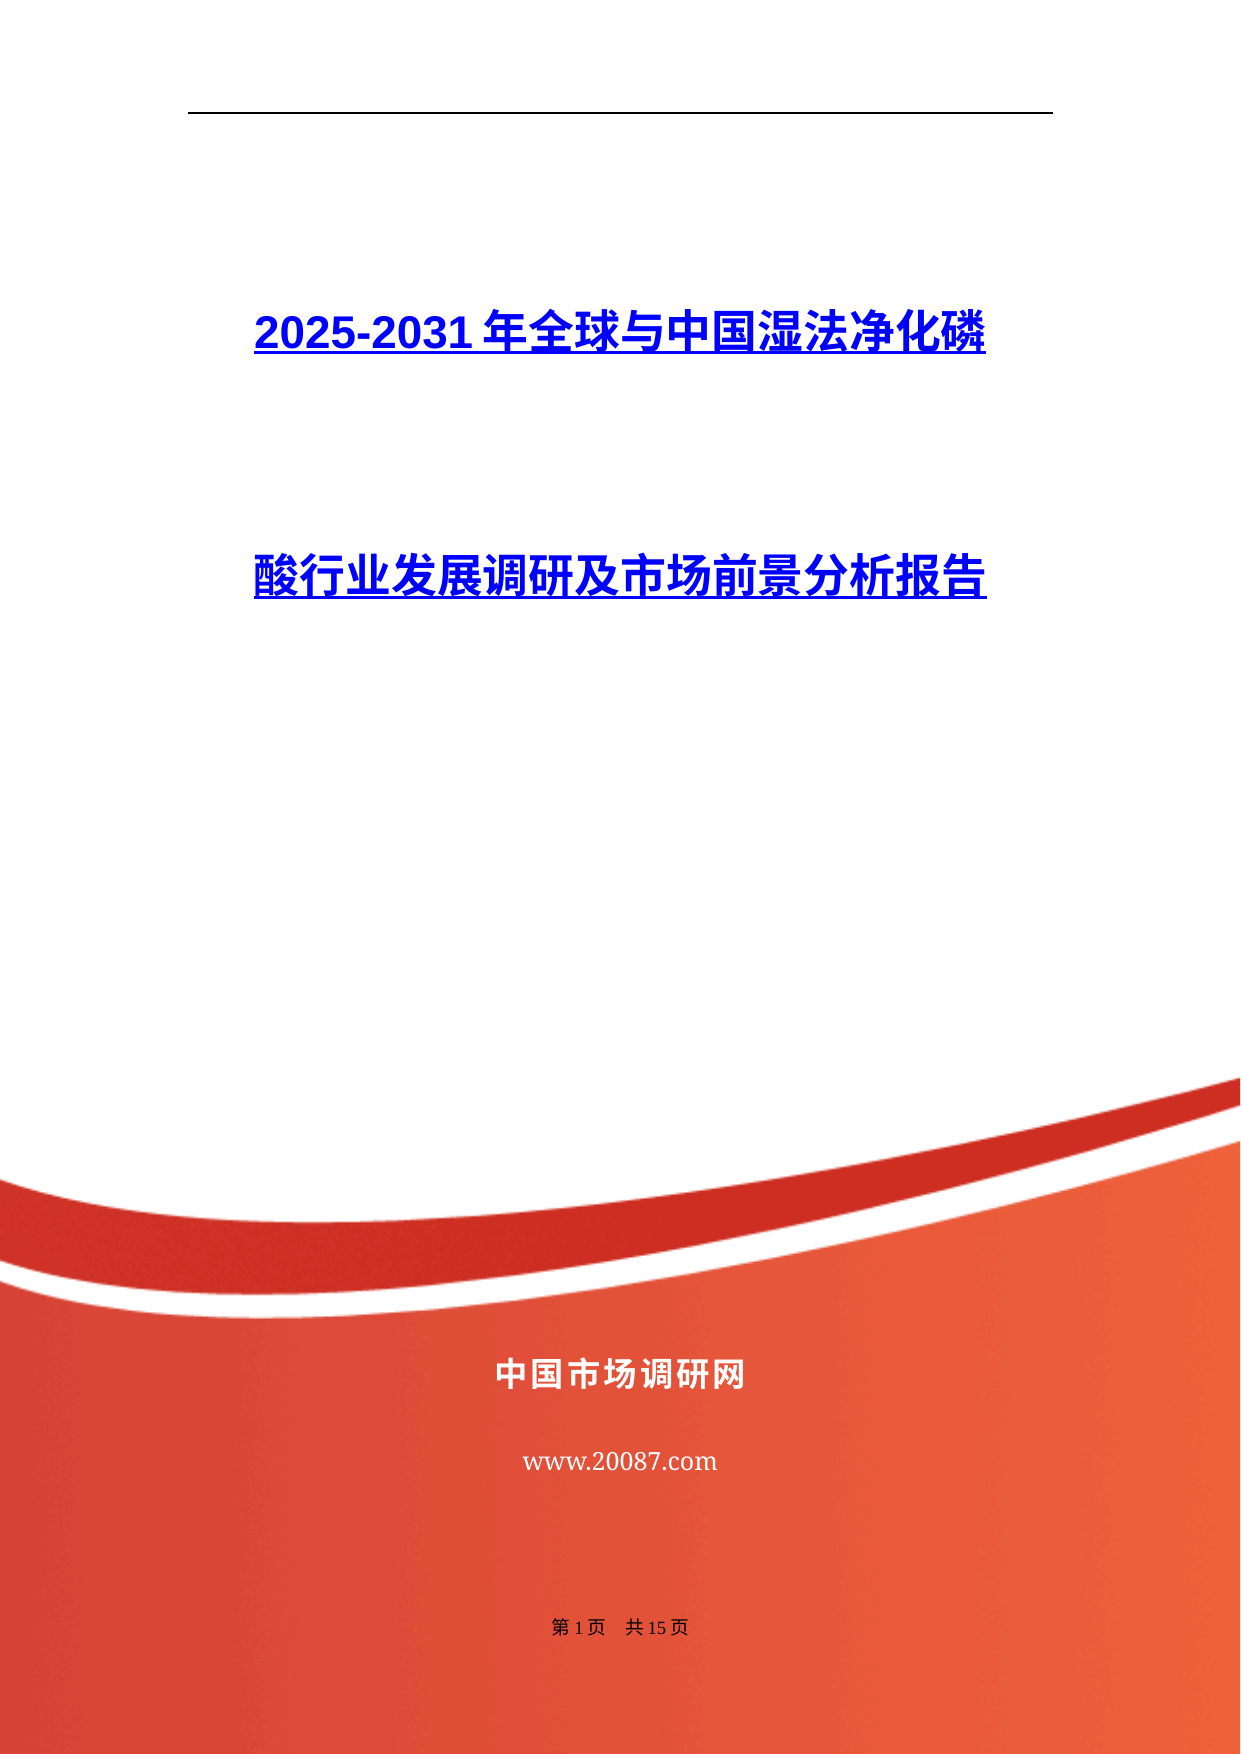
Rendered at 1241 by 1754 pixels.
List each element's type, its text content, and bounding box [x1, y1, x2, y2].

table_header 2025-2031年全球与中国湿法净化磷酸行业发展调研及市场前景分析报告 [188, 207, 1053, 773]
picture [0, 1006, 1241, 1754]
subtitle 中国市场调研网 [187, 1339, 1053, 1404]
text www.20087.com [187, 1428, 1053, 1493]
